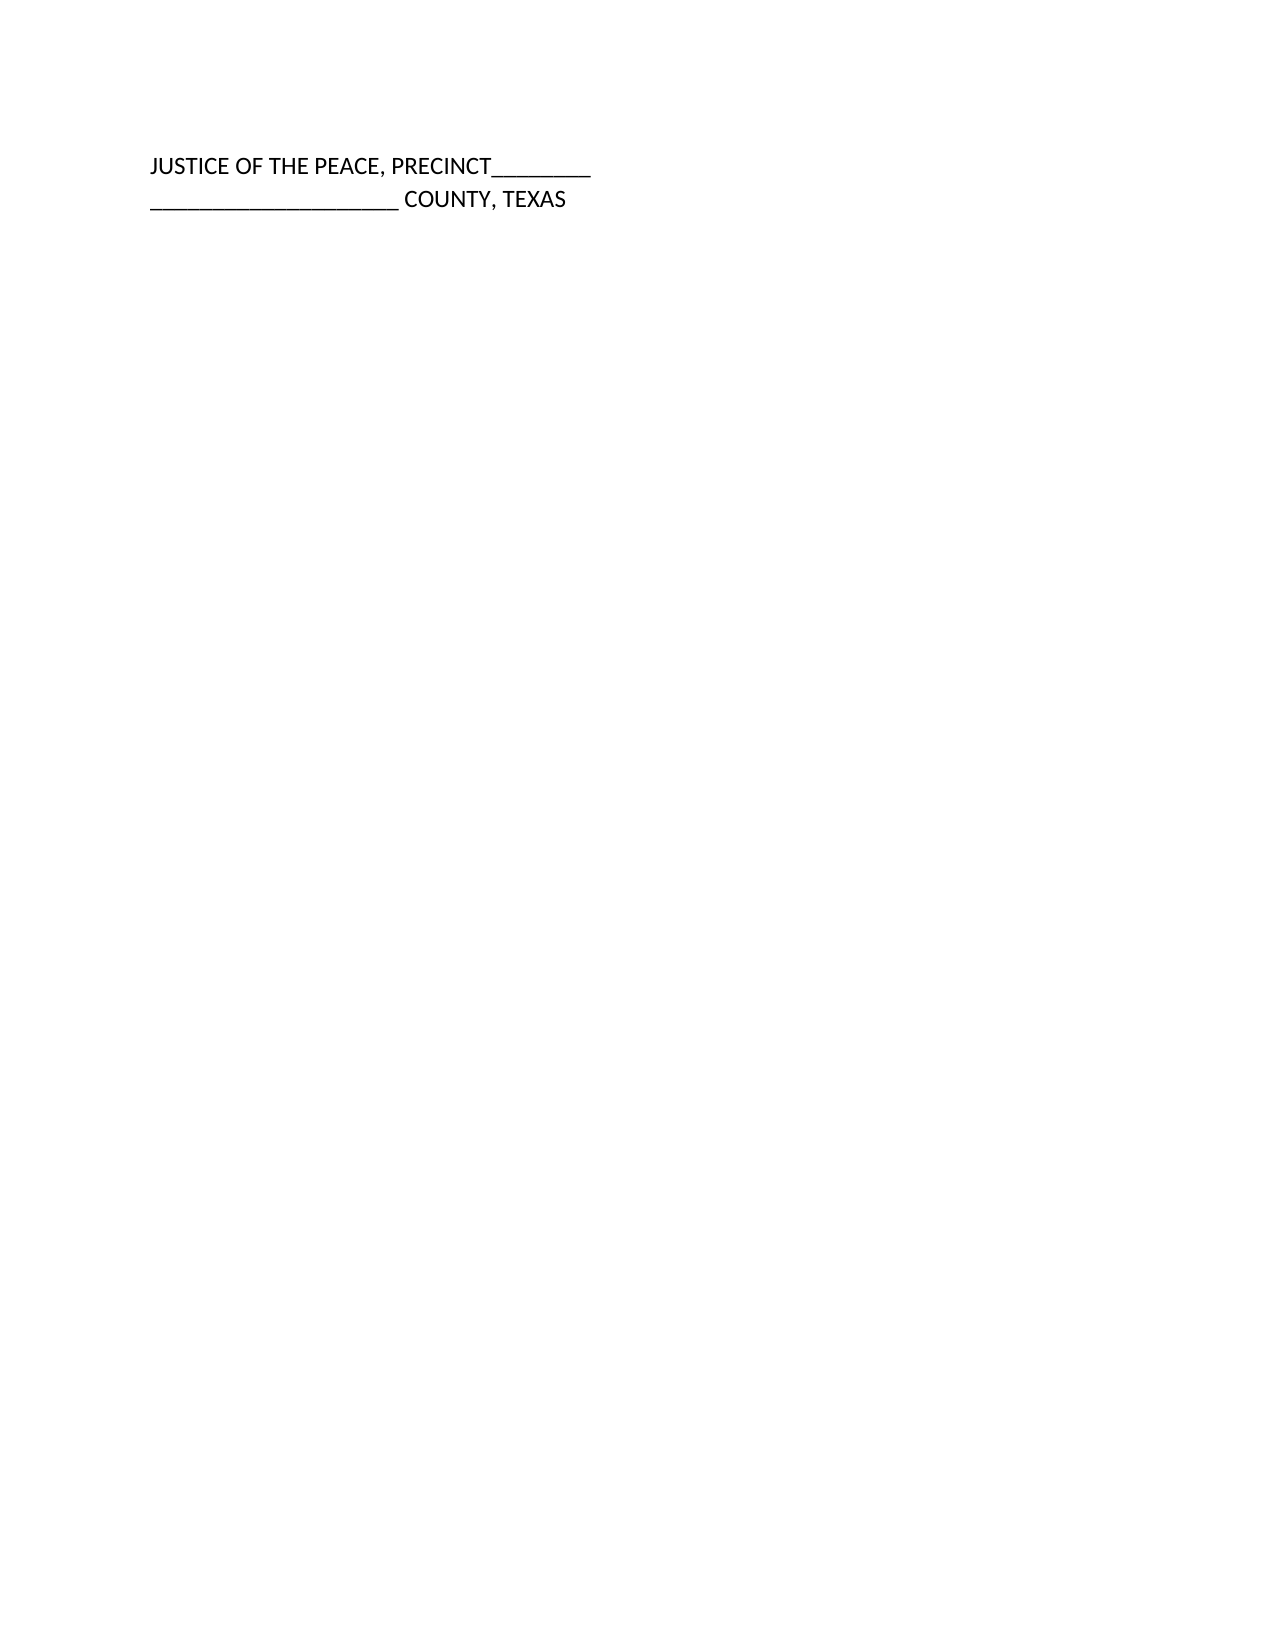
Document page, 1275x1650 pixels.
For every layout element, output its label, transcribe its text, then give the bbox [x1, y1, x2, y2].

text ____________________ COUNTY, TEXAS [150, 183, 1125, 213]
text JUSTICE OF THE PEACE, PRECINCT________ [150, 150, 1125, 181]
